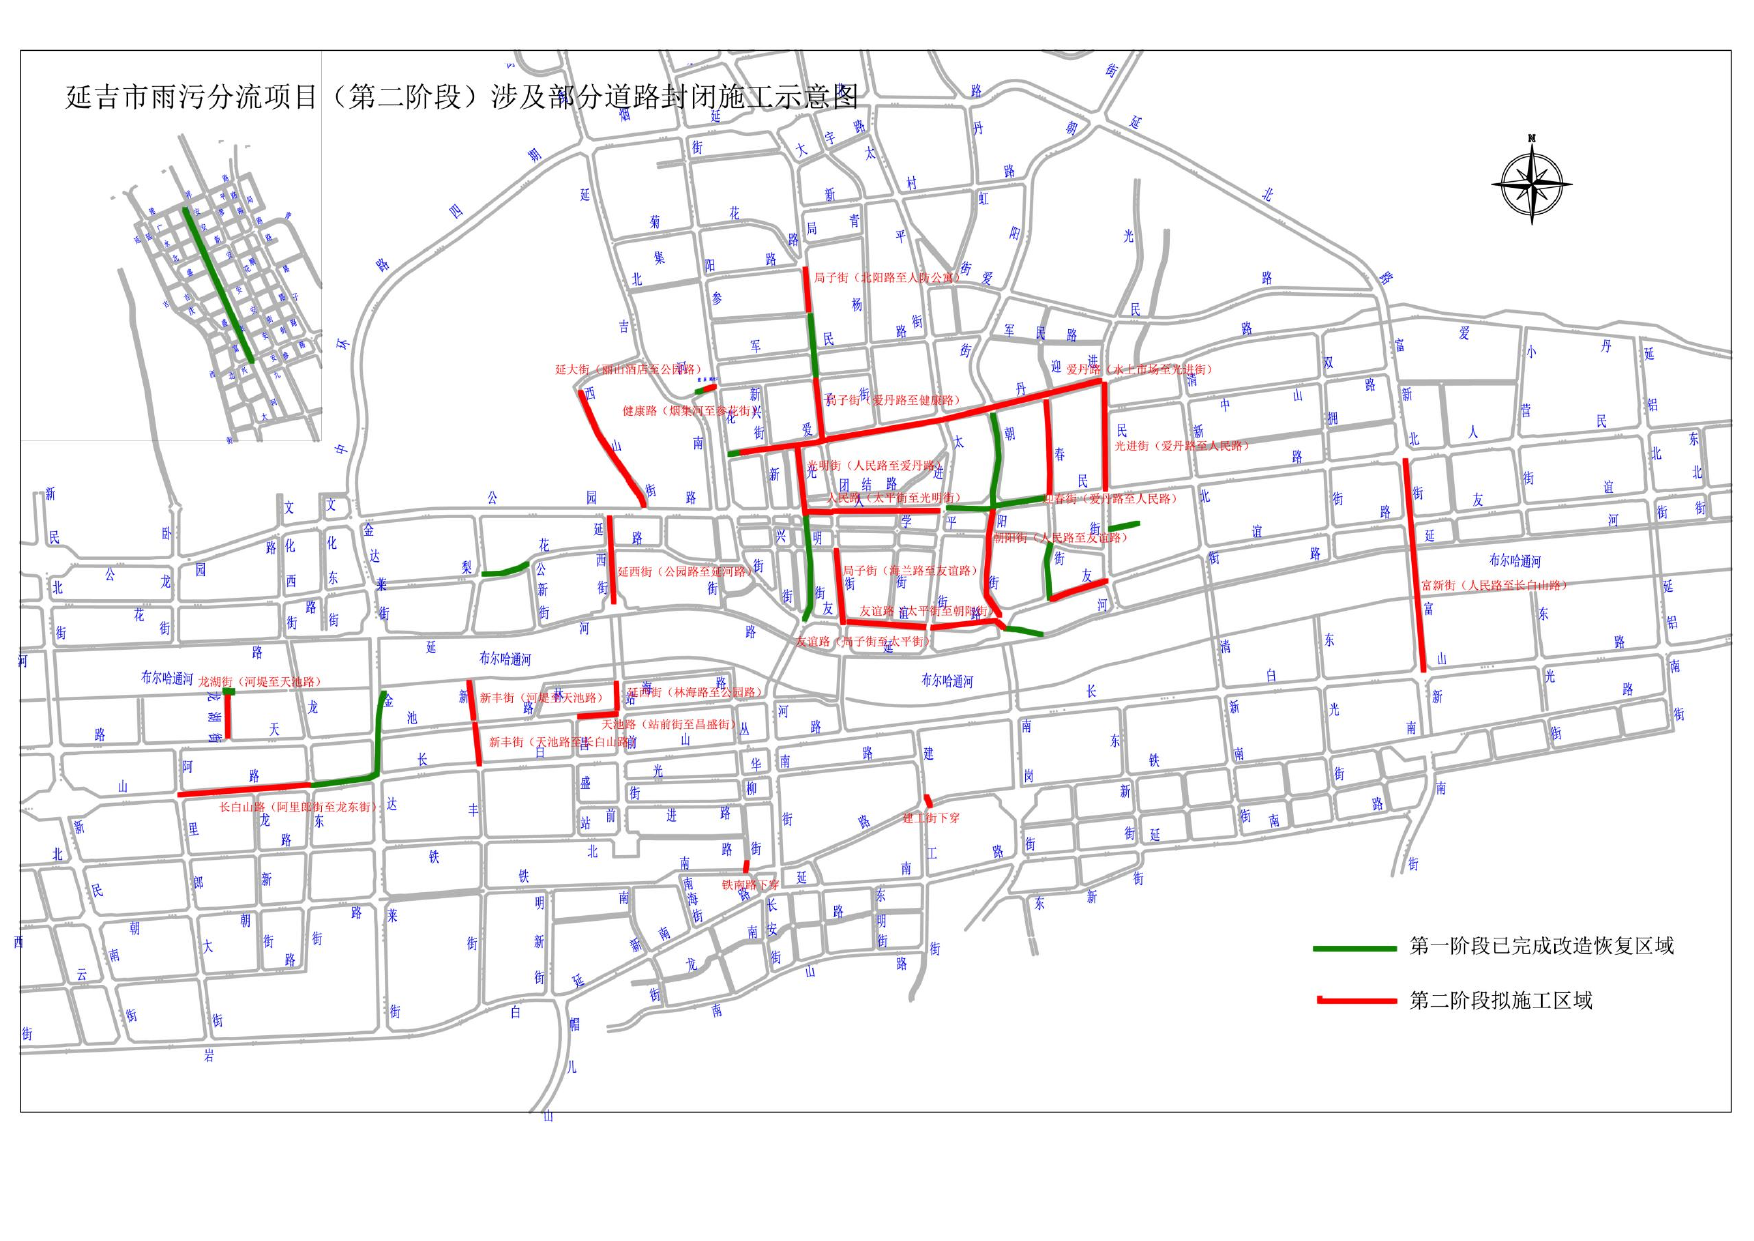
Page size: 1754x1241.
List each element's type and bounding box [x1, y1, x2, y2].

picture [12, 47, 1734, 1123]
